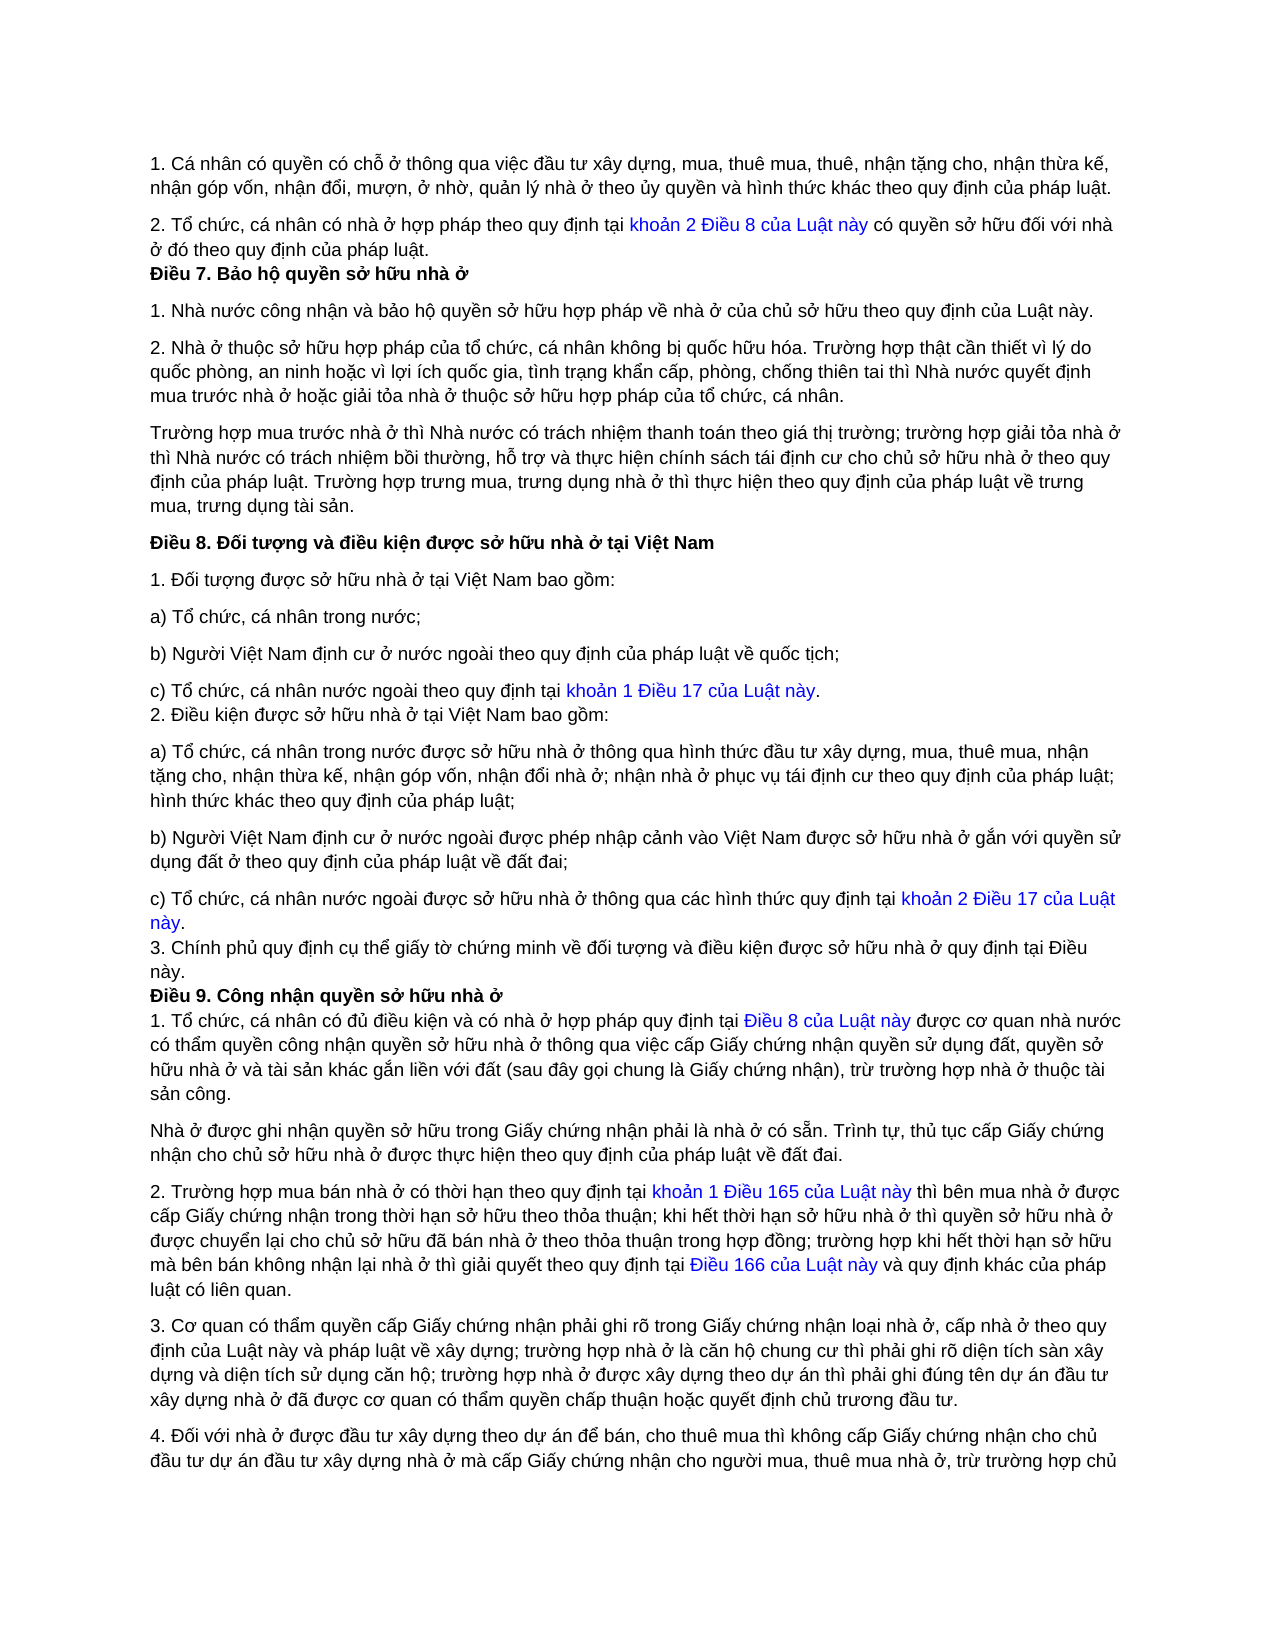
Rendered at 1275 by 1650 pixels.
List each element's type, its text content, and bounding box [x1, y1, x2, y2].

text 1. Nhà nước công nhận và bảo hộ quyền sở hữu hợp pháp về nhà ở của chủ sở hữu theo quy định của Luật này. [150, 297, 1125, 321]
text a) Tổ chức, cá nhân trong nước; [150, 603, 1125, 627]
text c) Tổ chức, cá nhân nước ngoài theo quy định tại khoản 1 Điều 17 của Luật này. [150, 677, 1125, 701]
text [150, 1422, 1125, 1471]
text 1. Cá nhân có quyền có chỗ ở thông qua việc đầu tư xây dựng, mua, thuê mua, thuê, nhận tặng cho, nhận thừa kế, nhận góp vốn, nhận đổi, mượn, ở nhờ, quản lý nhà ở theo ủy quyền và hình thức khác theo quy định của pháp luật. [150, 150, 1125, 199]
text 2. Trường hợp mua bán nhà ở có thời hạn theo quy định tại khoản 1 Điều 165 của Luật này thì bên mua nhà ở được cấp Giấy chứng nhận trong thời hạn sở hữu theo thỏa thuận; khi hết thời hạn sở hữu nhà ở thì quyền sở hữu nhà ở được chuyển lại cho chủ sở hữu đã bán nhà ở theo thỏa thuận trong hợp đồng; trường hợp khi hết thời hạn sở hữu mà bên bán không nhận lại nhà ở thì giải quyết theo quy định tại Điều 166 của Luật này và quy định khác của pháp luật có liên quan. [150, 1178, 1125, 1300]
text 1. Tổ chức, cá nhân có đủ điều kiện và có nhà ở hợp pháp quy định tại Điều 8 của Luật này được cơ quan nhà nước có thẩm quyền công nhận quyền sở hữu nhà ở thông qua việc cấp Giấy chứng nhận quyền sử dụng đất, quyền sở hữu nhà ở và tài sản khác gắn liền với đất (sau đây gọi chung là Giấy chứng nhận), trừ trường hợp nhà ở thuộc tài sản công. [150, 1007, 1125, 1104]
text b) Người Việt Nam định cư ở nước ngoài theo quy định của pháp luật về quốc tịch; [150, 640, 1125, 664]
text Điều 8. Đối tượng và điều kiện được sở hữu nhà ở tại Việt Nam [150, 529, 1125, 554]
text Nhà ở được ghi nhận quyền sở hữu trong Giấy chứng nhận phải là nhà ở có sẵn. Trình tự, thủ tục cấp Giấy chứng nhận cho chủ sở hữu nhà ở được thực hiện theo quy định của pháp luật về đất đai. [150, 1117, 1125, 1166]
text Trường hợp mua trước nhà ở thì Nhà nước có trách nhiệm thanh toán theo giá thị trường; trường hợp giải tỏa nhà ở thì Nhà nước có trách nhiệm bồi thường, hỗ trợ và thực hiện chính sách tái định cư cho chủ sở hữu nhà ở theo quy định của pháp luật. Trường hợp trưng mua, trưng dụng nhà ở thì thực hiện theo quy định của pháp luật về trưng mua, trưng dụng tài sản. [150, 419, 1125, 517]
text a) Tổ chức, cá nhân trong nước được sở hữu nhà ở thông qua hình thức đầu tư xây dựng, mua, thuê mua, nhận tặng cho, nhận thừa kế, nhận góp vốn, nhận đổi nhà ở; nhận nhà ở phục vụ tái định cư theo quy định của pháp luật; hình thức khác theo quy định của pháp luật; [150, 738, 1125, 811]
text 2. Điều kiện được sở hữu nhà ở tại Việt Nam bao gồm: [150, 701, 1125, 726]
text 2. Tổ chức, cá nhân có nhà ở hợp pháp theo quy định tại khoản 2 Điều 8 của Luật này có quyền sở hữu đối với nhà ở đó theo quy định của pháp luật. [150, 211, 1125, 260]
text c) Tổ chức, cá nhân nước ngoài được sở hữu nhà ở thông qua các hình thức quy định tại khoản 2 Điều 17 của Luật này. [150, 885, 1125, 934]
text 1. Đối tượng được sở hữu nhà ở tại Việt Nam bao gồm: [150, 566, 1125, 591]
text b) Người Việt Nam định cư ở nước ngoài được phép nhập cảnh vào Việt Nam được sở hữu nhà ở gắn với quyền sử dụng đất ở theo quy định của pháp luật về đất đai; [150, 824, 1125, 872]
text Điều 7. Bảo hộ quyền sở hữu nhà ở [150, 260, 1125, 284]
text 3. Chính phủ quy định cụ thể giấy tờ chứng minh về đối tượng và điều kiện được sở hữu nhà ở quy định tại Điều này. [150, 934, 1125, 982]
text 2. Nhà ở thuộc sở hữu hợp pháp của tổ chức, cá nhân không bị quốc hữu hóa. Trường hợp thật cần thiết vì lý do quốc phòng, an ninh hoặc vì lợi ích quốc gia, tình trạng khẩn cấp, phòng, chống thiên tai thì Nhà nước quyết định mua trước nhà ở hoặc giải tỏa nhà ở thuộc sở hữu hợp pháp của tổ chức, cá nhân. [150, 334, 1125, 407]
text Điều 9. Công nhận quyền sở hữu nhà ở [150, 982, 1125, 1007]
text 3. Cơ quan có thẩm quyền cấp Giấy chứng nhận phải ghi rõ trong Giấy chứng nhận loại nhà ở, cấp nhà ở theo quy định của Luật này và pháp luật về xây dựng; trường hợp nhà ở là căn hộ chung cư thì phải ghi rõ diện tích sàn xây dựng và diện tích sử dụng căn hộ; trường hợp nhà ở được xây dựng theo dự án thì phải ghi đúng tên dự án đầu tư xây dựng nhà ở đã được cơ quan có thẩm quyền chấp thuận hoặc quyết định chủ trương đầu tư. [150, 1312, 1125, 1410]
